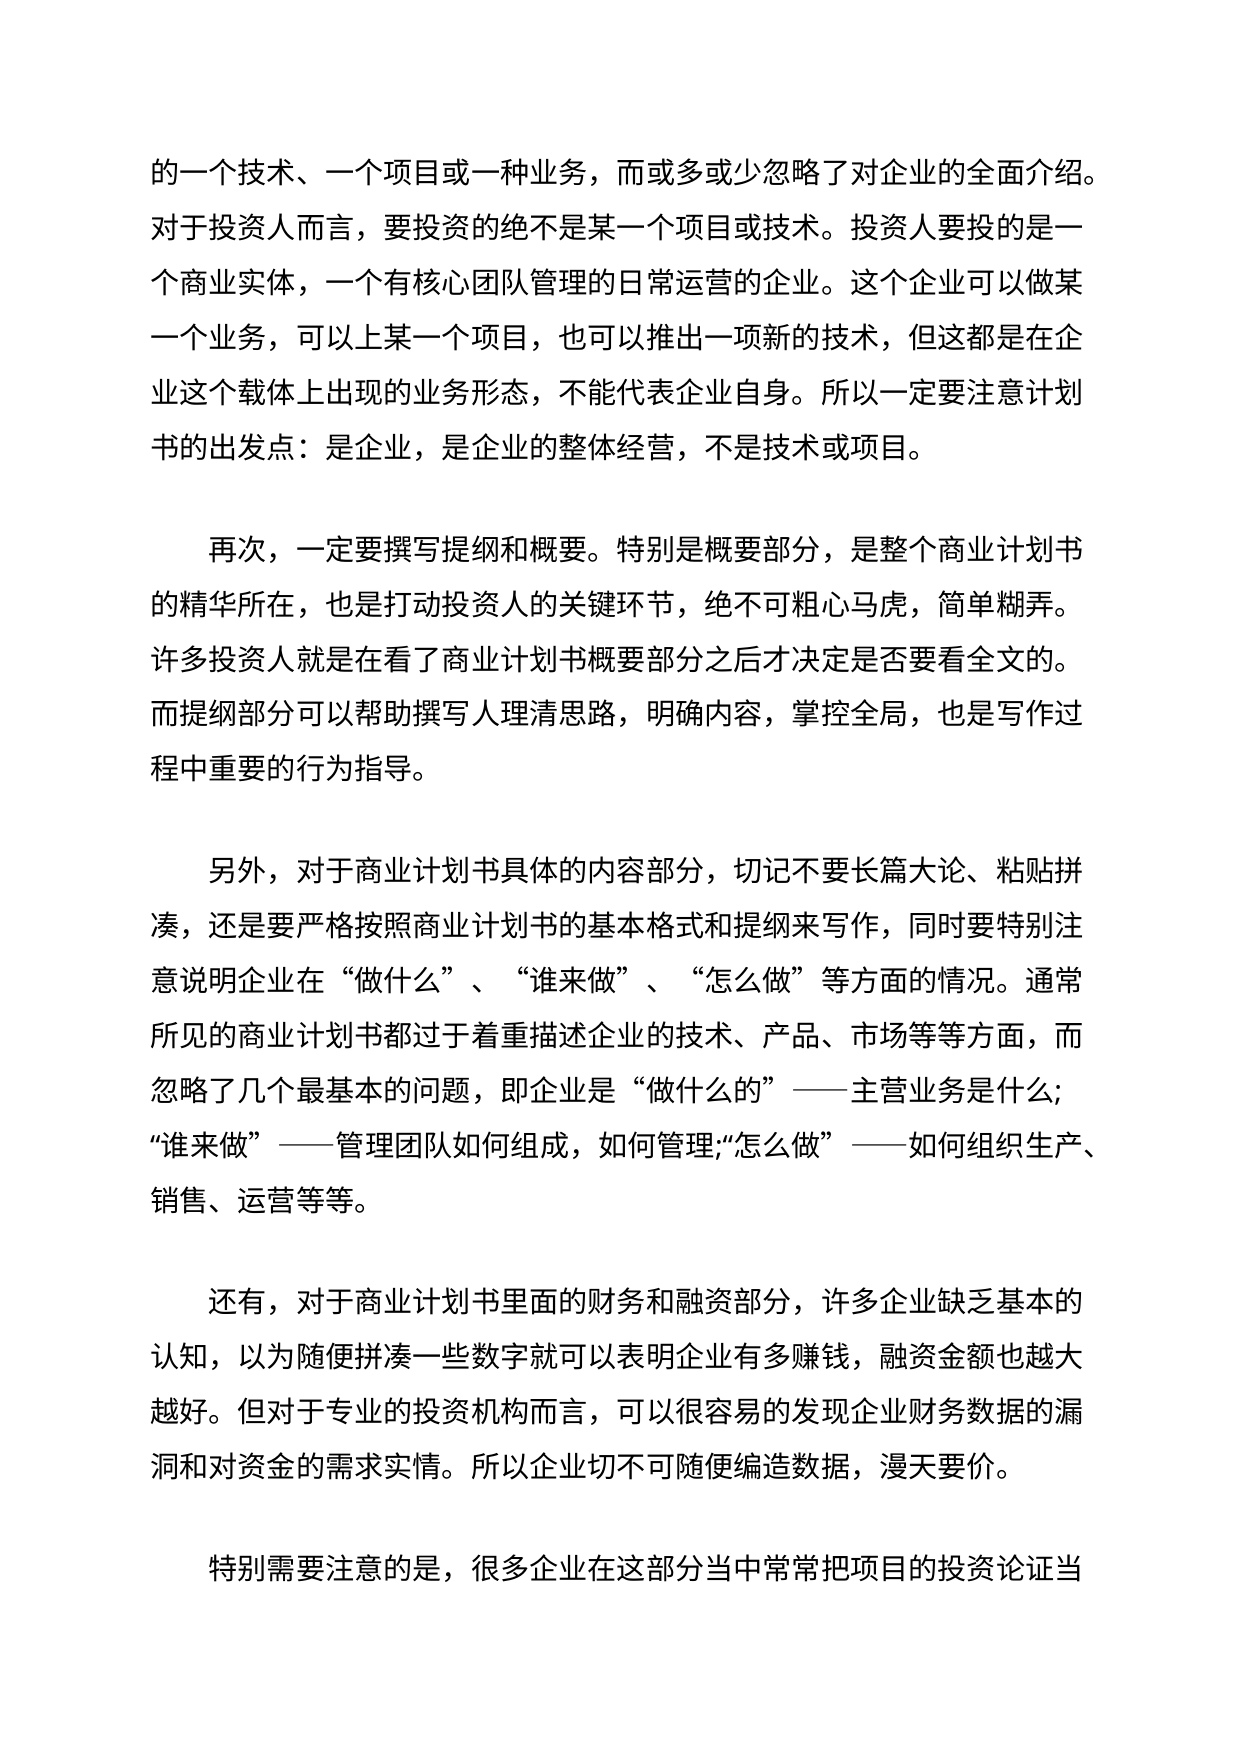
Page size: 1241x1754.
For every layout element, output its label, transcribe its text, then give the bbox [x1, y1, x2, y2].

text 还有，对于商业计划书里面的财务和融资部分，许多企业缺乏基本的认知，以为随便拼凑一些数字就可以表明企业有多赚钱，融资金额也越大越好。但对于专业的投资机构而言，可以很容易的发现企业财务数据的漏洞和对资金的需求实情。所以企业切不可随便编造数据，漫天要价。 [150, 1279, 1090, 1486]
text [150, 150, 1090, 467]
text 再次，一定要撰写提纲和概要。特别是概要部分，是整个商业计划书的精华所在，也是打动投资人的关键环节，绝不可粗心马虎，简单糊弄。许多投资人就是在看了商业计划书概要部分之后才决定是否要看全文的。而提纲部分可以帮助撰写人理清思路，明确内容，掌控全局，也是写作过程中重要的行为指导。 [150, 526, 1090, 788]
text 另外，对于商业计划书具体的内容部分，切记不要长篇大论、粘贴拼凑，还是要严格按照商业计划书的基本格式和提纲来写作，同时要特别注意说明企业在“做什么”、“谁来做”、“怎么做”等方面的情况。通常所见的商业计划书都过于着重描述企业的技术、产品、市场等等方面，而忽略了几个最基本的问题，即企业是“做什么的”——主营业务是什么;“谁来做”——管理团队如何组成，如何管理;“怎么做”——如何组织生产、销售、运营等等。 [150, 848, 1090, 1219]
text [150, 1545, 1090, 1588]
